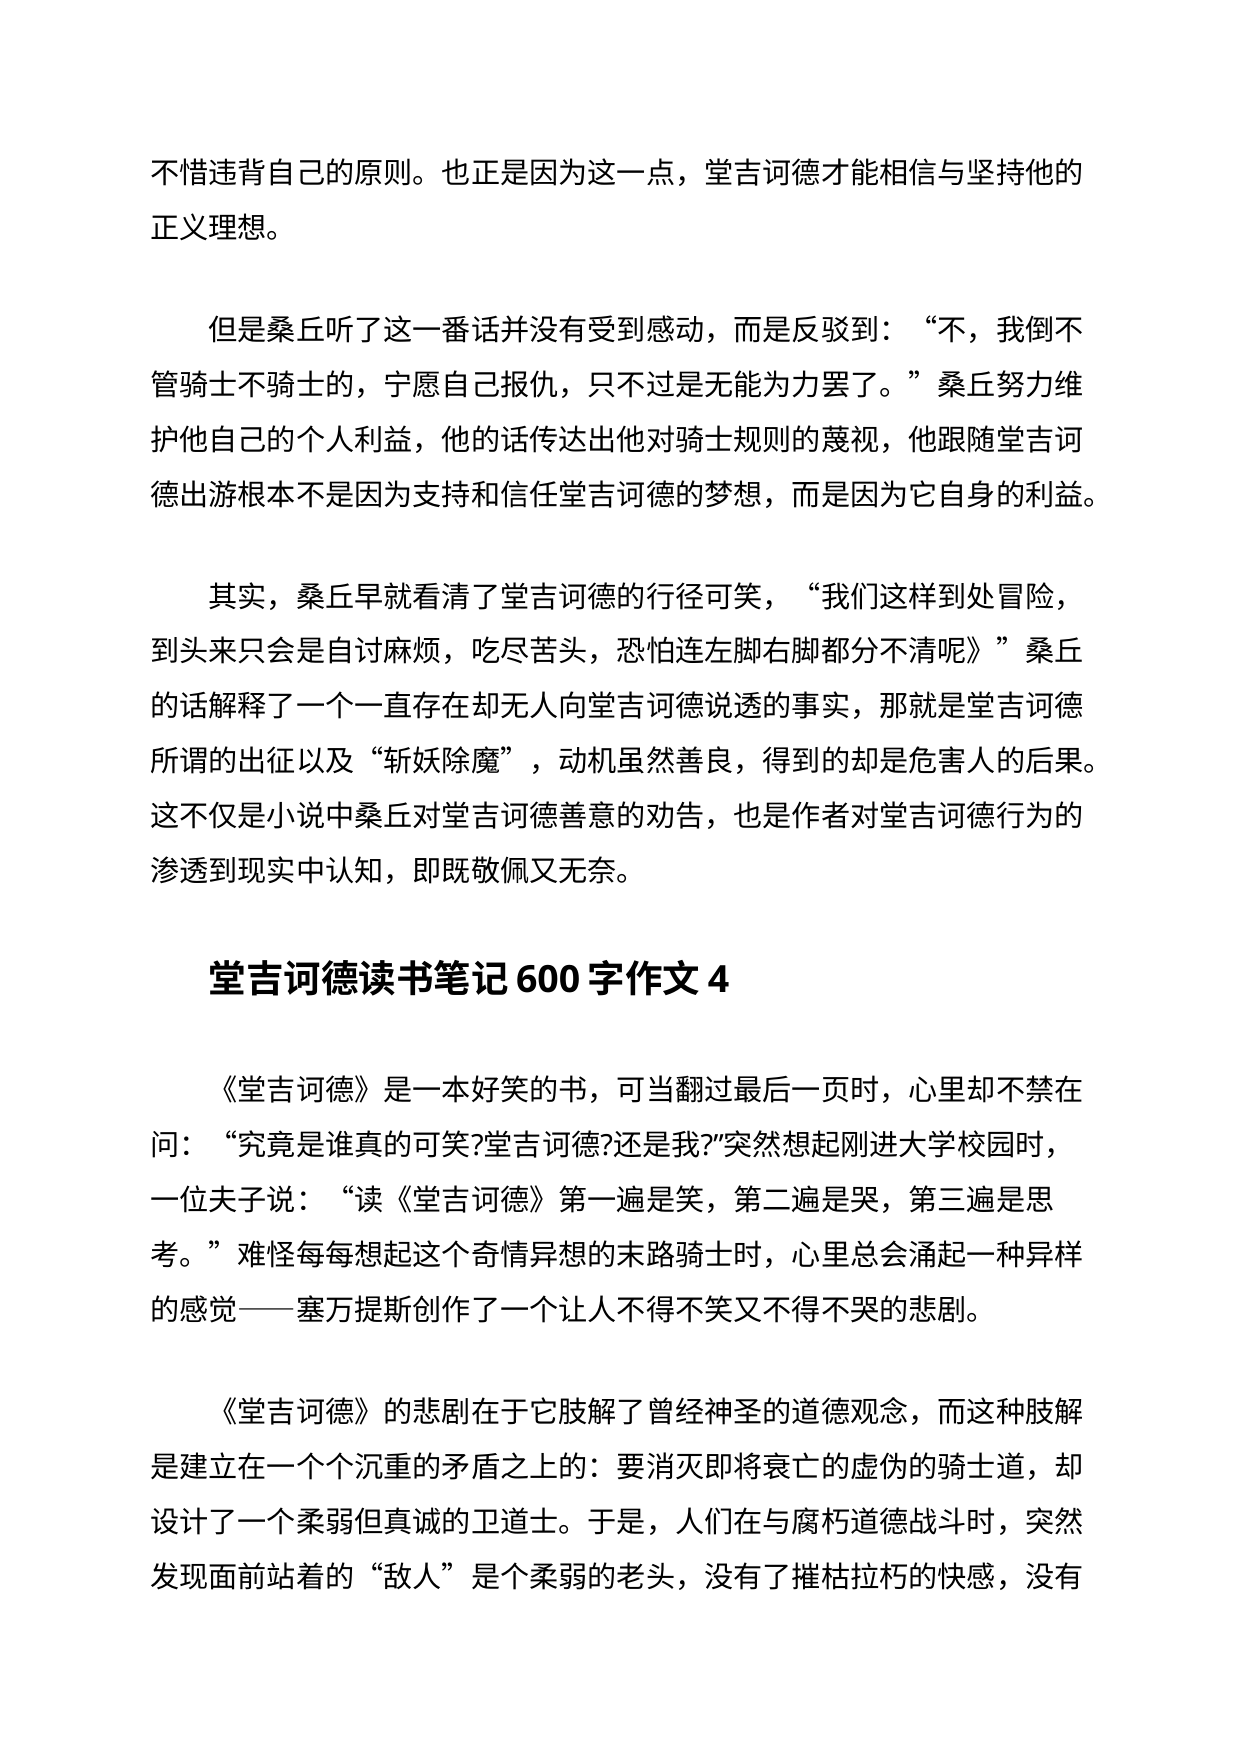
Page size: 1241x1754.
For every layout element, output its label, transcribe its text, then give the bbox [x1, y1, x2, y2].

text 但是桑丘听了这一番话并没有受到感动，而是反驳到：“不，我倒不管骑士不骑士的，宁愿自己报仇，只不过是无能为力罢了。”桑丘努力维护他自己的个人利益，他的话传达出他对骑士规则的蔑视，他跟随堂吉诃德出游根本不是因为支持和信任堂吉诃德的梦想，而是因为它自身的利益。 [150, 307, 1090, 514]
text 《堂吉诃德》是一本好笑的书，可当翻过最后一页时，心里却不禁在问：“究竟是谁真的可笑?堂吉诃德?还是我?”突然想起刚进大学校园时，一位夫子说：“读《堂吉诃德》第一遍是笑，第二遍是哭，第三遍是思考。”难怪每每想起这个奇情异想的末路骑士时，心里总会涌起一种异样的感觉——塞万提斯创作了一个让人不得不笑又不得不哭的悲剧。 [150, 1067, 1090, 1329]
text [150, 1388, 1090, 1595]
text 其实，桑丘早就看清了堂吉诃德的行径可笑，“我们这样到处冒险，到头来只会是自讨麻烦，吃尽苦头，恐怕连左脚右脚都分不清呢》”桑丘的话解释了一个一直存在却无人向堂吉诃德说透的事实，那就是堂吉诃德所谓的出征以及“斩妖除魔”，动机虽然善良，得到的却是危害人的后果。这不仅是小说中桑丘对堂吉诃德善意的劝告，也是作者对堂吉诃德行为的渗透到现实中认知，即既敬佩又无奈。 [150, 573, 1090, 890]
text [150, 150, 1090, 247]
text 堂吉诃德读书笔记600字作文4 [150, 949, 1090, 1004]
